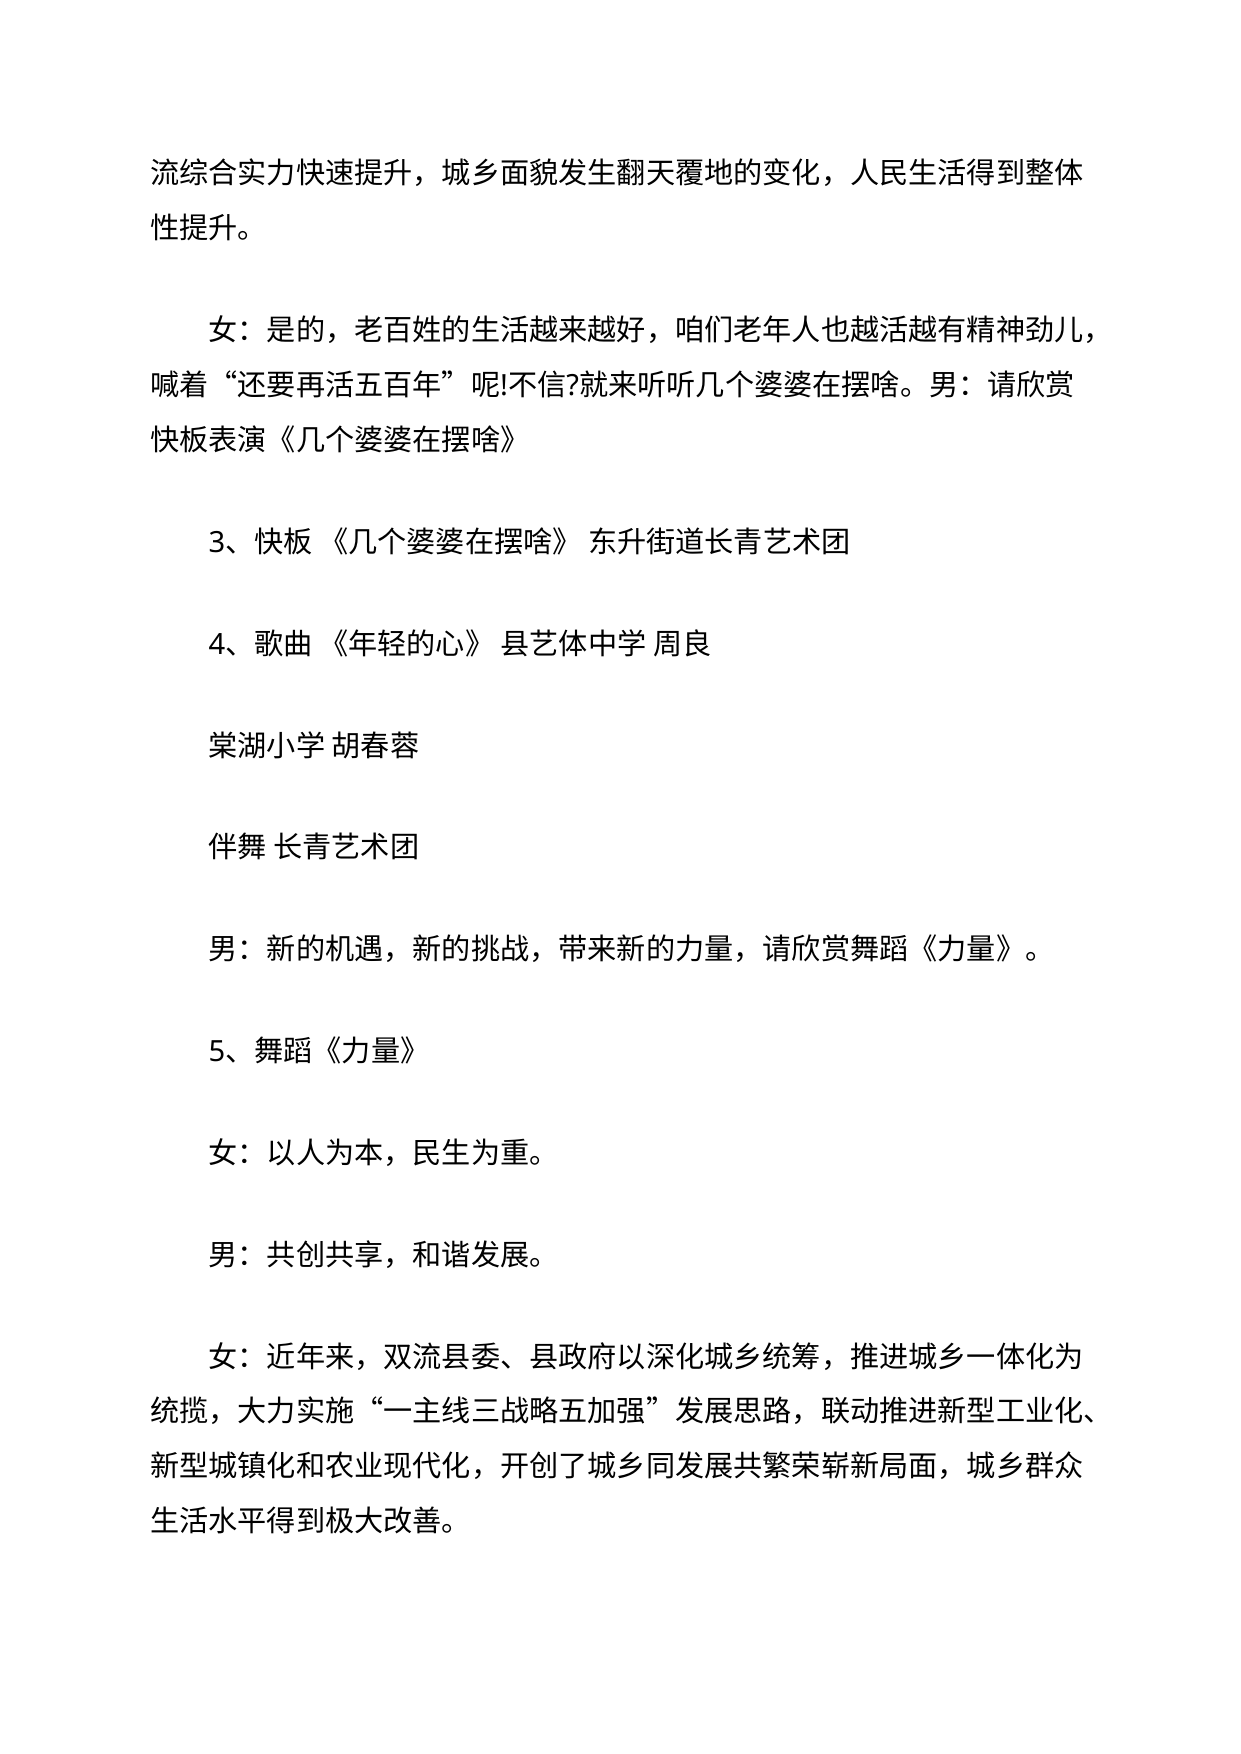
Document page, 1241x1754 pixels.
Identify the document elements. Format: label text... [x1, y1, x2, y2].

text 女：近年来，双流县委、县政府以深化城乡统筹，推进城乡一体化为统揽，大力实施“一主线三战略五加强”发展思路，联动推进新型工业化、新型城镇化和农业现代化，开创了城乡同发展共繁荣崭新局面，城乡群众生活水平得到极大改善。 [150, 1333, 1090, 1540]
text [150, 150, 1090, 247]
text 棠湖小学 胡春蓉 [150, 722, 1090, 764]
text 女：是的，老百姓的生活越来越好，咱们老年人也越活越有精神劲儿，喊着“还要再活五百年”呢!不信?就来听听几个婆婆在摆啥。男：请欣赏快板表演《几个婆婆在摆啥》 [150, 307, 1090, 459]
text 男：新的机遇，新的挑战，带来新的力量，请欣赏舞蹈《力量》。 [150, 926, 1090, 968]
text 4、歌曲 《年轻的心》 县艺体中学 周良 [150, 620, 1090, 663]
text 男：共创共享，和谐发展。 [150, 1231, 1090, 1274]
text 3、快板 《几个婆婆在摆啥》 东升街道长青艺术团 [150, 518, 1090, 561]
text 伴舞 长青艺术团 [150, 824, 1090, 866]
text 5、舞蹈《力量》 [150, 1028, 1090, 1070]
text 女：以人为本，民生为重。 [150, 1129, 1090, 1172]
